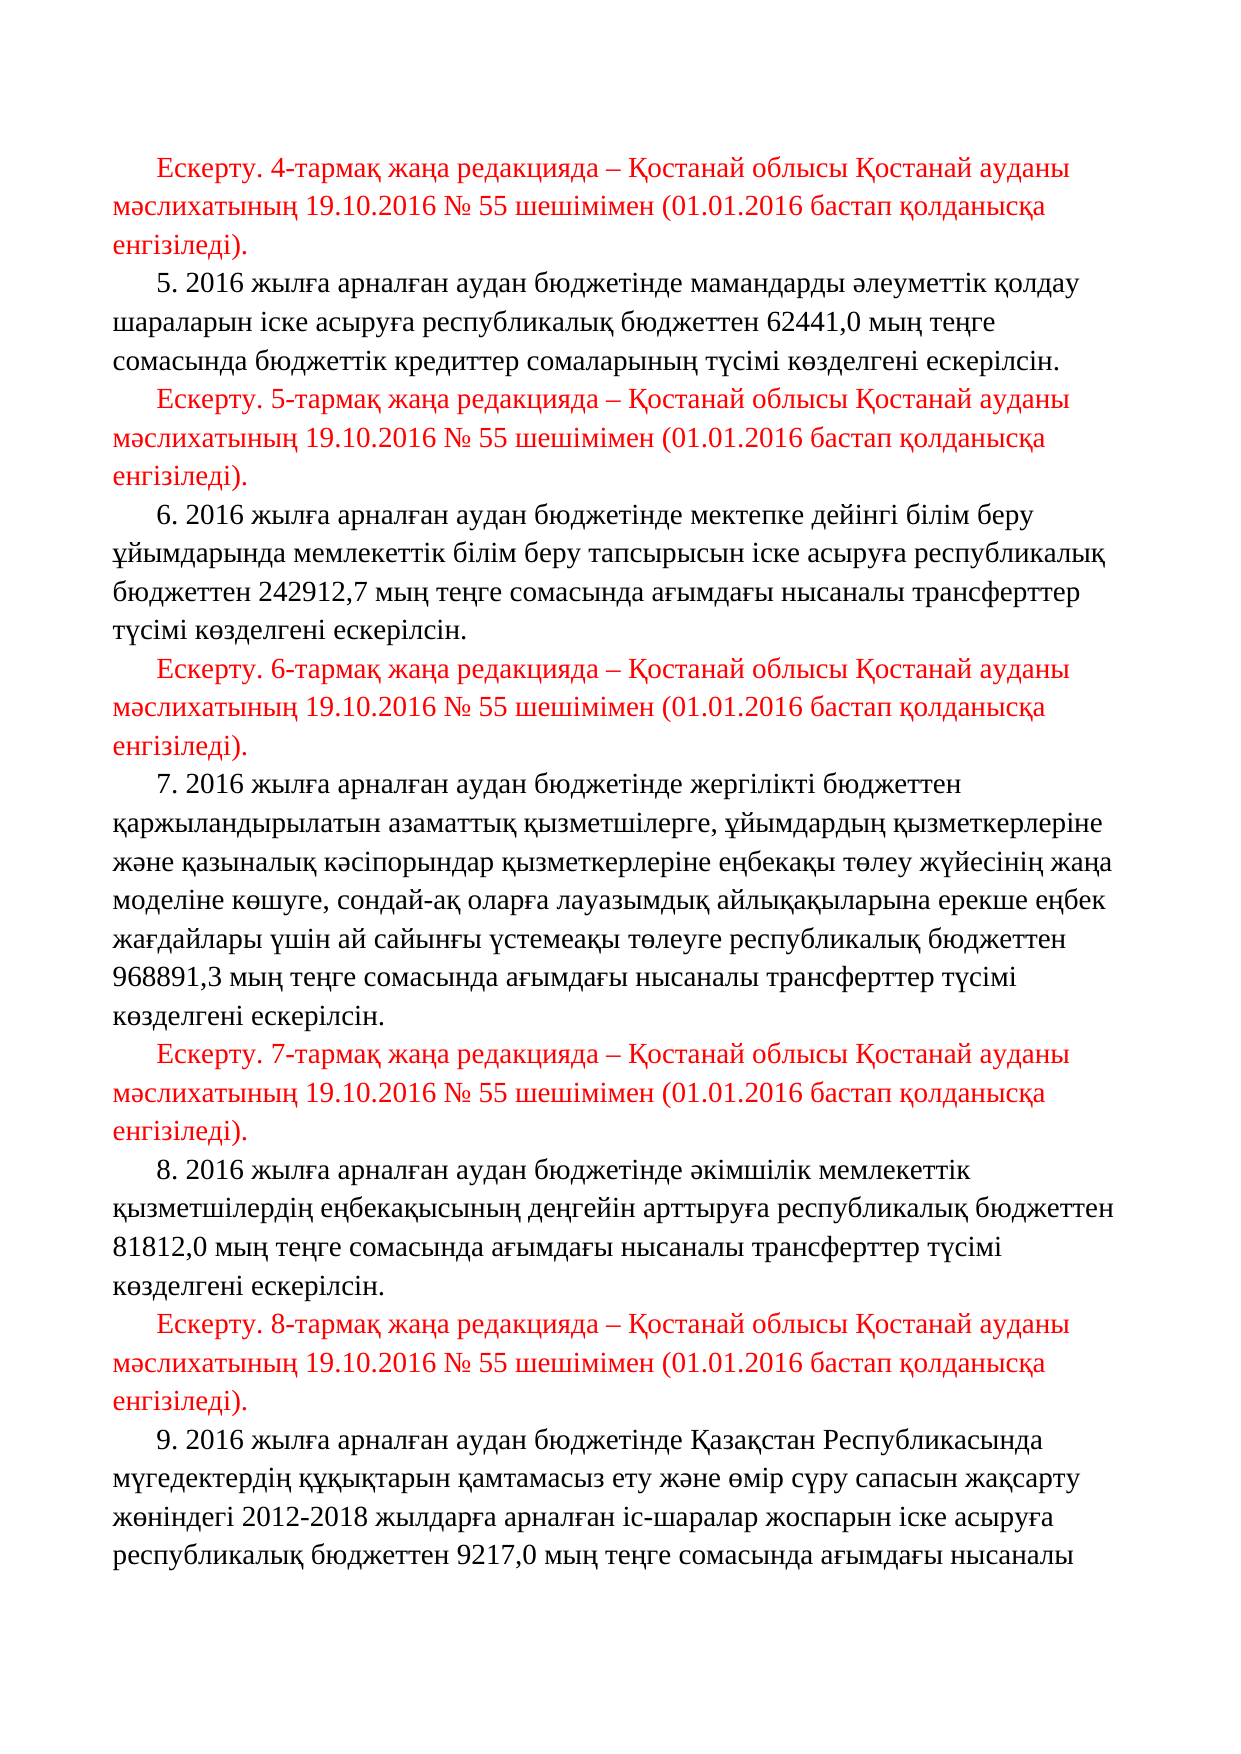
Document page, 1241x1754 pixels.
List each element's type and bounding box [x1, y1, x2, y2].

text [112, 150, 1128, 1571]
